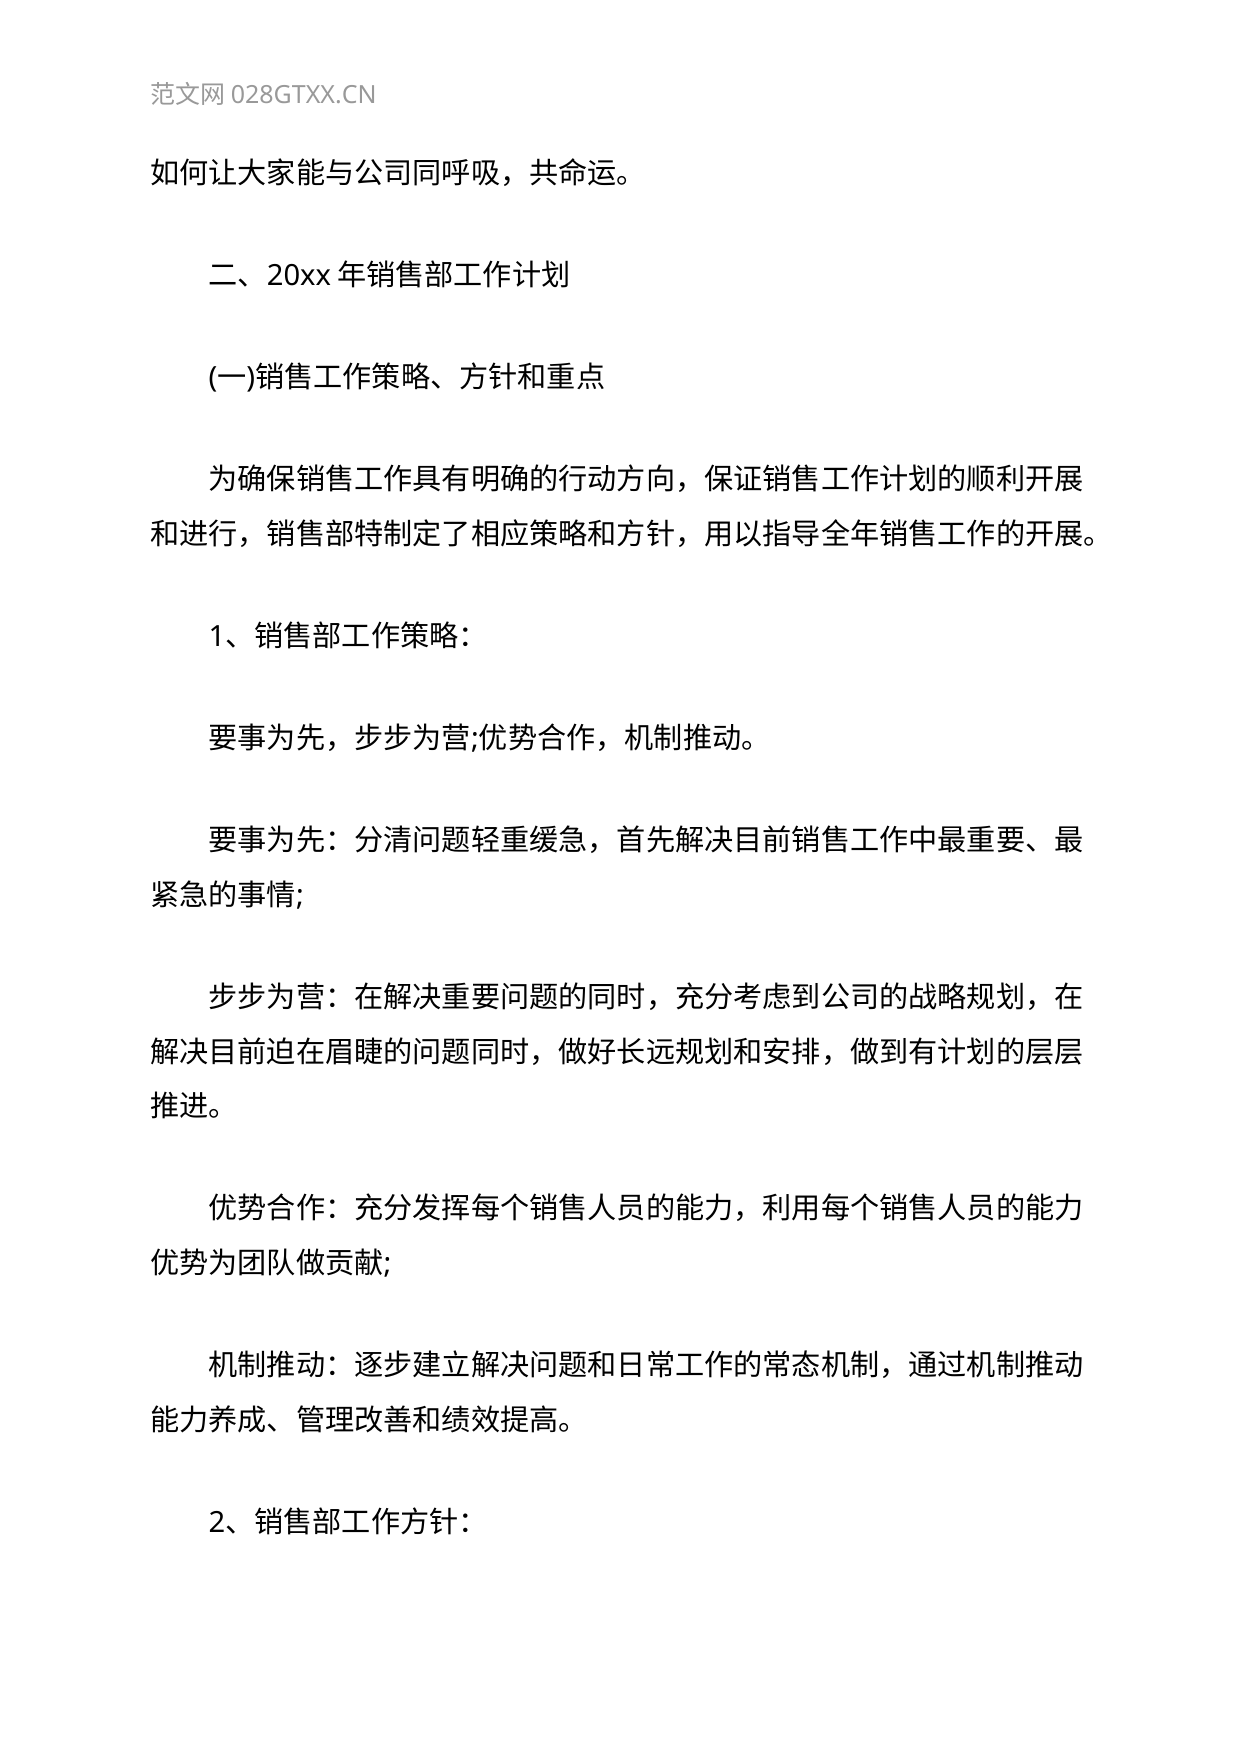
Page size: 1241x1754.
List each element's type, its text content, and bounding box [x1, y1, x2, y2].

text (一)销售工作策略、方针和重点 [150, 354, 1090, 396]
text 优势合作：充分发挥每个销售人员的能力，利用每个销售人员的能力优势为团队做贡献; [150, 1185, 1090, 1282]
text 二、20xx年销售部工作计划 [150, 252, 1090, 294]
text 机制推动：逐步建立解决问题和日常工作的常态机制，通过机制推动能力养成、管理改善和绩效提高。 [150, 1342, 1090, 1439]
text 2、销售部工作方针： [150, 1498, 1090, 1541]
text 步步为营：在解决重要问题的同时，充分考虑到公司的战略规划，在解决目前迫在眉睫的问题同时，做好长远规划和安排，做到有计划的层层推进。 [150, 973, 1090, 1125]
text 为确保销售工作具有明确的行动方向，保证销售工作计划的顺利开展和进行，销售部特制定了相应策略和方针，用以指导全年销售工作的开展。 [150, 456, 1090, 553]
text 1、销售部工作策略： [150, 612, 1090, 655]
text 要事为先，步步为营;优势合作，机制推动。 [150, 714, 1090, 757]
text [150, 150, 1090, 192]
text 要事为先：分清问题轻重缓急，首先解决目前销售工作中最重要、最紧急的事情; [150, 816, 1090, 914]
